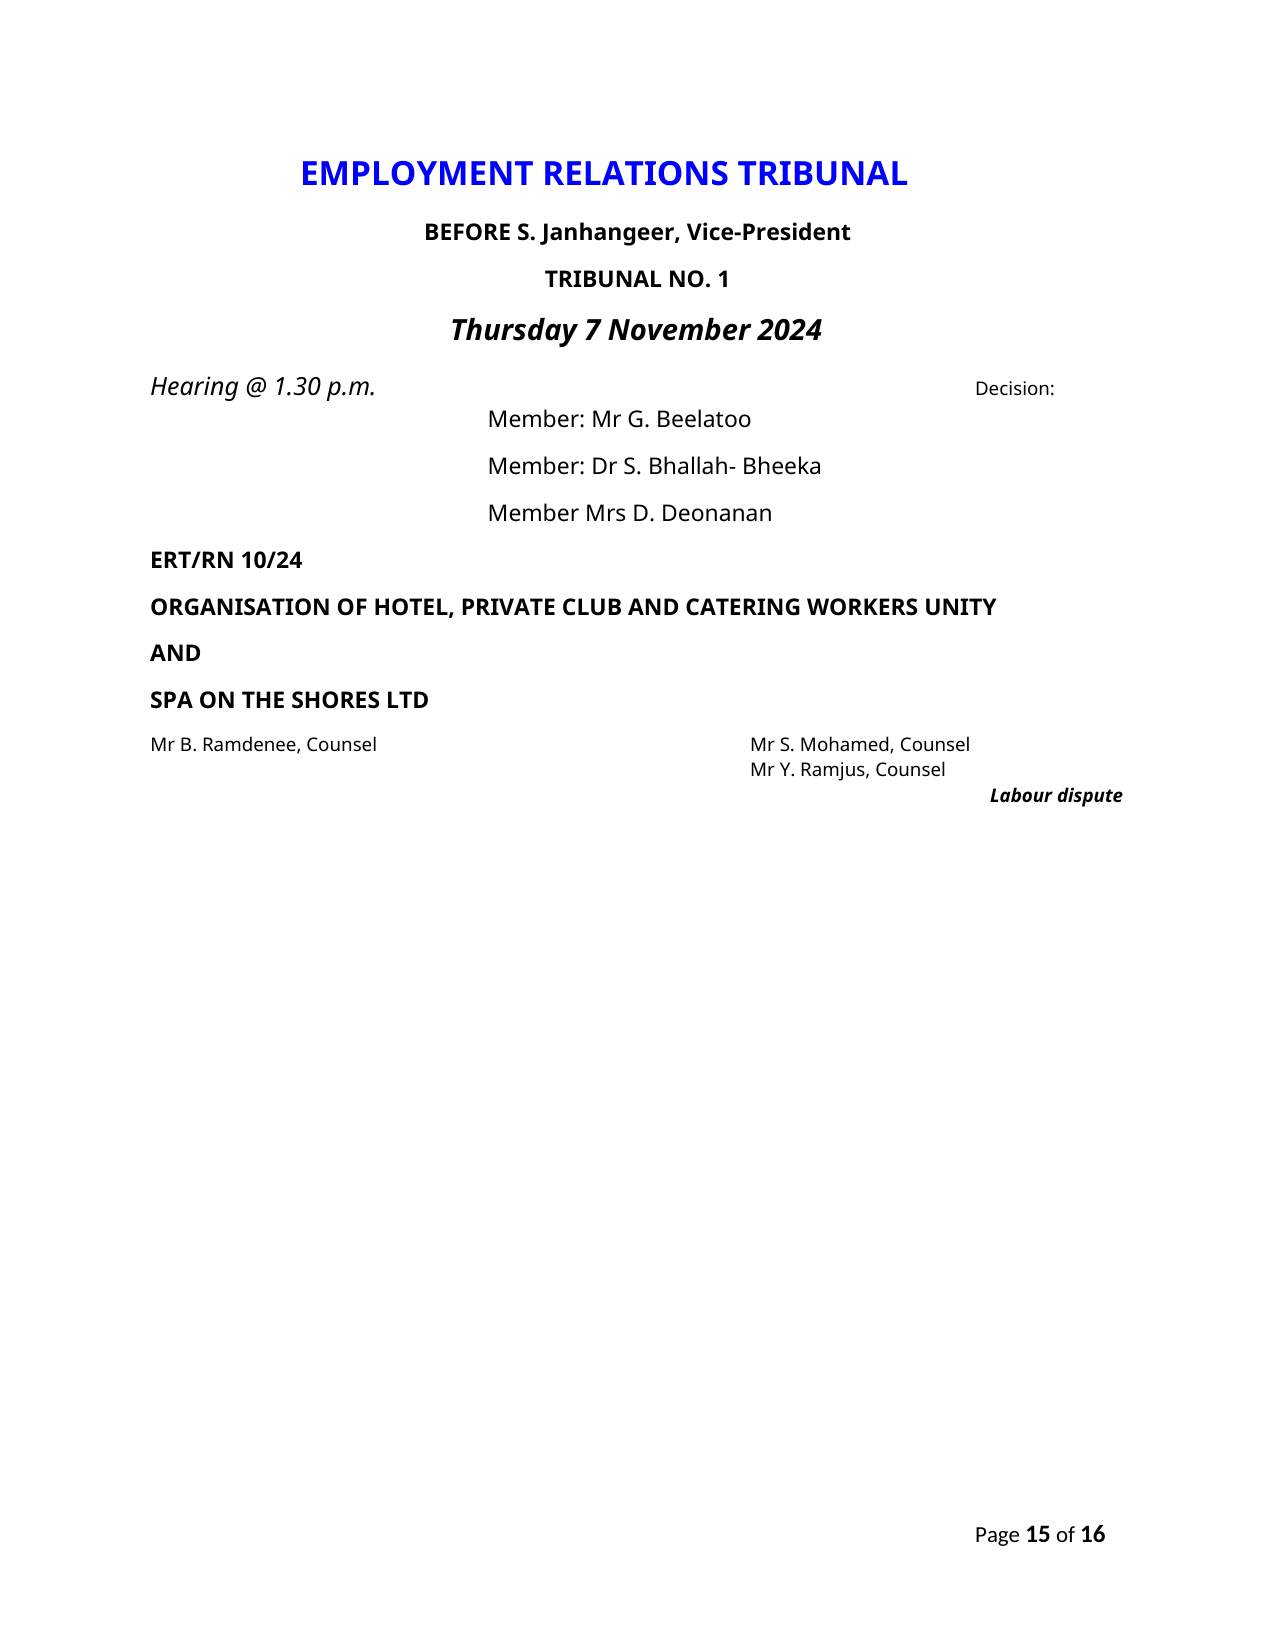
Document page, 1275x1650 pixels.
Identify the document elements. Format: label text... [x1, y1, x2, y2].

text ORGANISATION OF HOTEL, PRIVATE CLUB AND CATERING WORKERS UNITY [150, 590, 1125, 622]
text Thursday 7 November 2024 [375, 309, 1125, 349]
text Member Mrs D. Deonanan [483, 497, 1125, 528]
text Member: Mr G. Beelatoo [150, 403, 1125, 434]
text Hearing @ 1.30 p.m. Decision: [150, 369, 1125, 403]
text ERT/RN 10/24 [150, 543, 1125, 575]
text TRIBUNAL NO. 1 [150, 262, 1125, 294]
text AND [150, 637, 1125, 668]
text BEFORE S. Janhangeer, Vice-President [150, 216, 1125, 247]
text Labour dispute [750, 782, 1125, 808]
text Mr Y. Ramjus, Counsel [445, 757, 1125, 782]
text Mr B. Ramdenee, Counsel Mr S. Mohamed, Counsel [150, 731, 1125, 757]
text Member: Dr S. Bhallah- Bheeka [150, 450, 1125, 481]
text SPA ON THE SHORES LTD [150, 684, 1125, 715]
text EMPLOYMENT RELATIONS TRIBUNAL [225, 150, 1125, 195]
